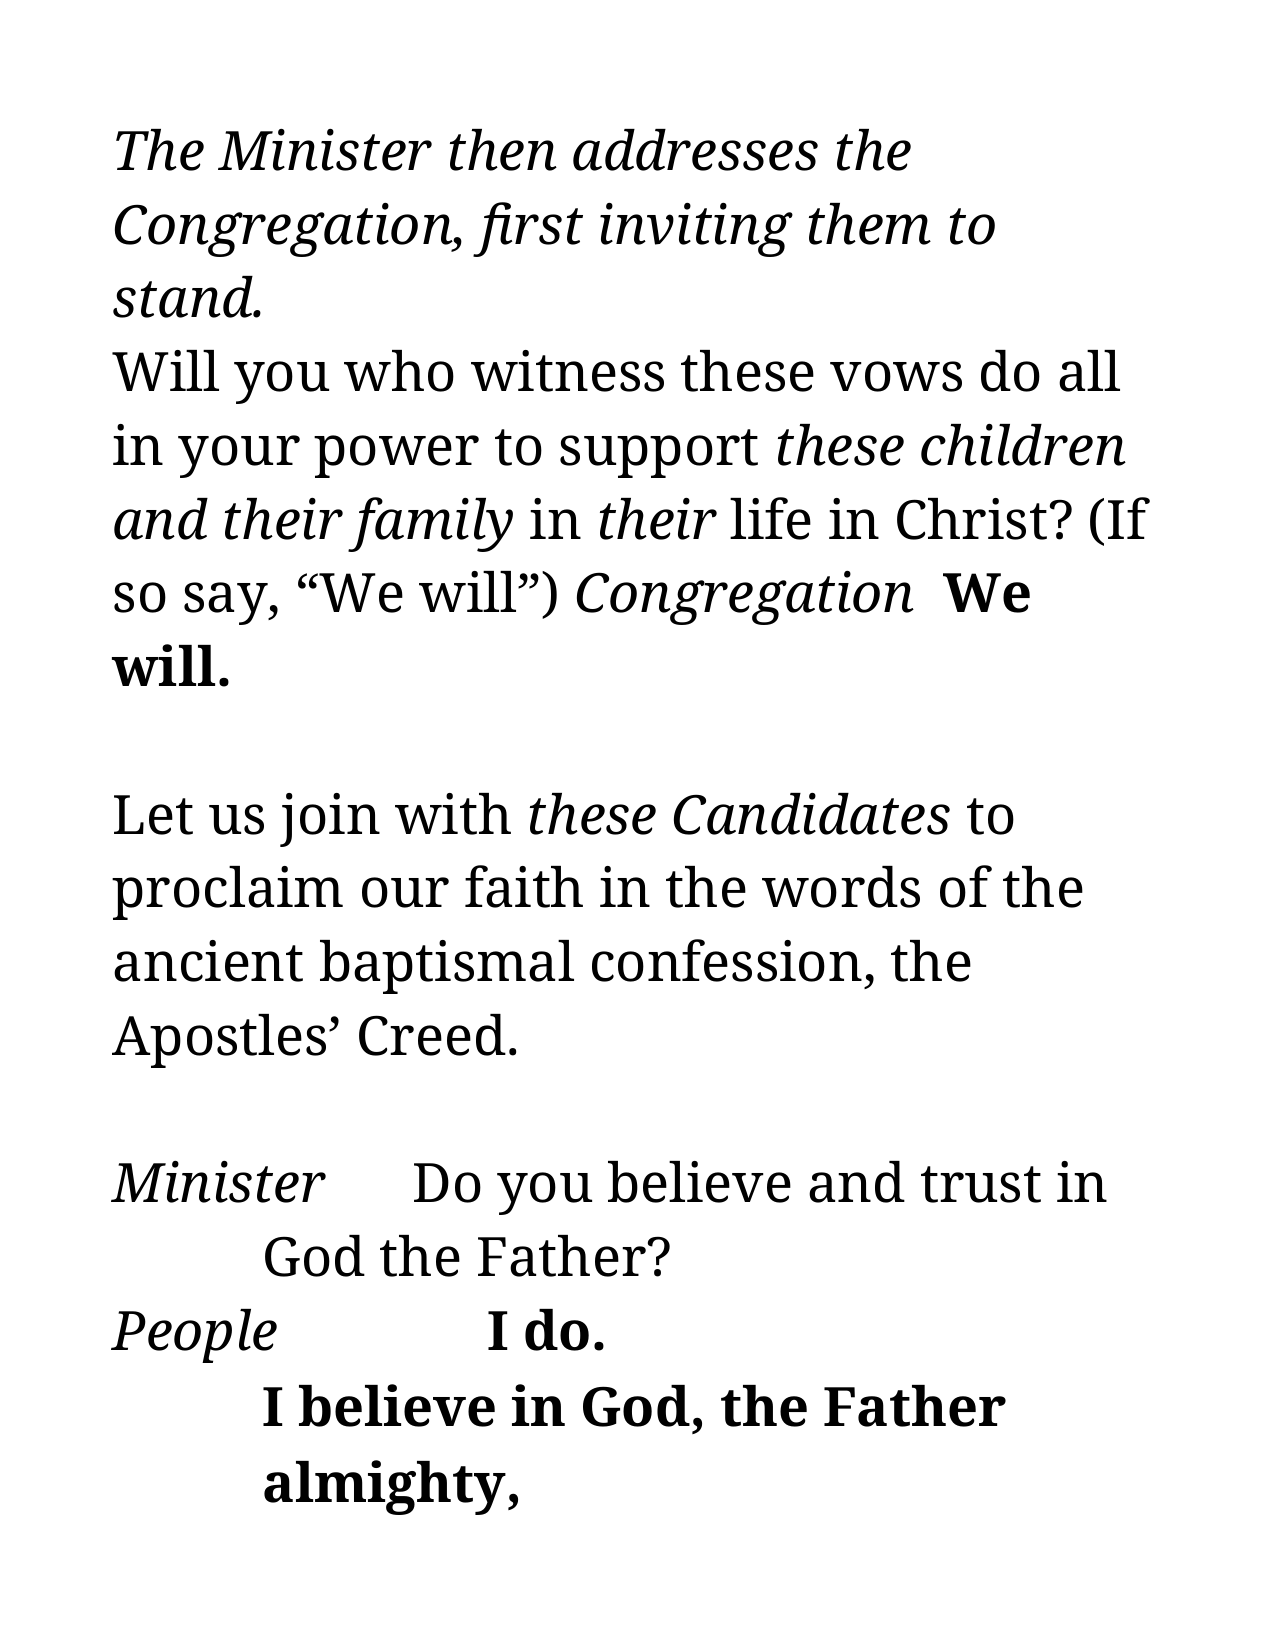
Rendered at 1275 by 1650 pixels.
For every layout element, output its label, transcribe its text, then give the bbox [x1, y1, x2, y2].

text Let us join with these Candidates to proclaim our faith in the words of the ancient baptismal confession, the Apostles’ Creed. [112, 776, 1162, 1071]
text People I do. [112, 1292, 1162, 1366]
text Minister Do you believe and trust in God the Father? [112, 1145, 1162, 1292]
text I believe in God, the Father almighty, [262, 1368, 1162, 1518]
text Will you who witness these vows do all in your power to support these children and their family in their life in Christ? (If so say, “We will”) Congregation We will. [112, 334, 1162, 702]
text The Minister then addresses the Congregation, first inviting them to stand. [112, 112, 1162, 334]
